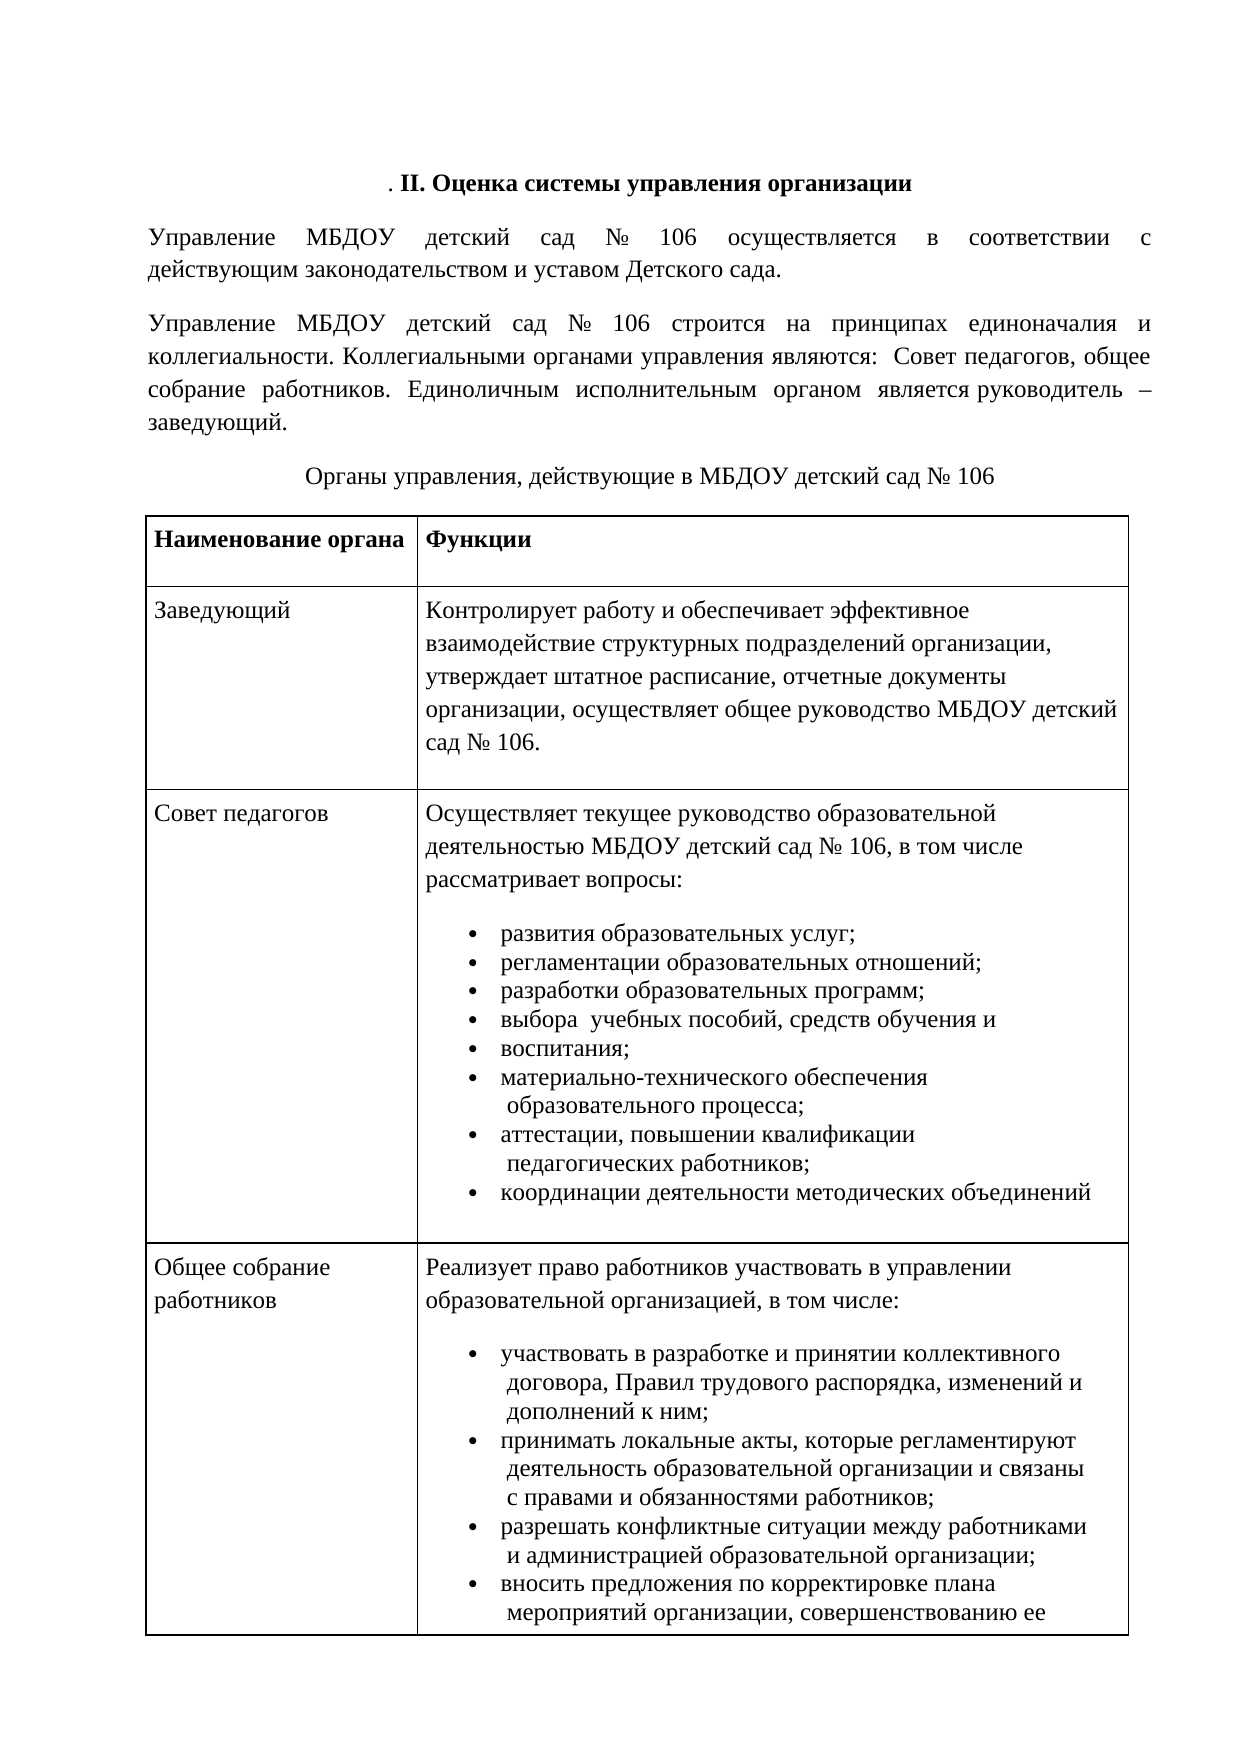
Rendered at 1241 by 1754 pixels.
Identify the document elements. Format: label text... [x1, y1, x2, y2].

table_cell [147, 1244, 417, 1634]
text Управление МБДОУ детский сад № 106 строится на принципах единоначалия и коллегиальности. Коллегиальными органами управления являются: Совет педагогов, общее собрание работников. Единоличным исполнительным органом является руководитель – заведующий. [148, 308, 1152, 436]
table_header Наименование органа [147, 517, 417, 586]
text . II. Оценка системы управления организации [148, 168, 1152, 196]
table_cell Совет педагогов [147, 790, 417, 1242]
table_header Функции [418, 517, 1128, 586]
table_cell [418, 1244, 1128, 1634]
table_cell Заведующий [147, 587, 417, 788]
text Управление МБДОУ детский сад № 106 осуществляется в соответствии с действующим законодательством и уставом Детского сада. [148, 222, 1152, 283]
text Органы управления, действующие в МБДОУ детский сад № 106 [148, 461, 1152, 490]
table_cell Осуществляет текущее руководство образовательной деятельностью МБДОУ детский сад № 106, в том числе рассматривает вопросы: развития образовательных услуг; регламентации образовательных отношений; разработки образовательных программ; выбора учебных пособий, средств обучения и воспитания; материально-технического обеспечения образовательного процесса; аттестации, повышении квалификации педагогических работников; координации деятельности методических объединений [418, 790, 1128, 1242]
table_cell Контролирует работу и обеспечивает эффективное взаимодействие структурных подразделений организации, утверждает штатное расписание, отчетные документы организации, осуществляет общее руководство МБДОУ детский сад № 106. [418, 587, 1128, 788]
